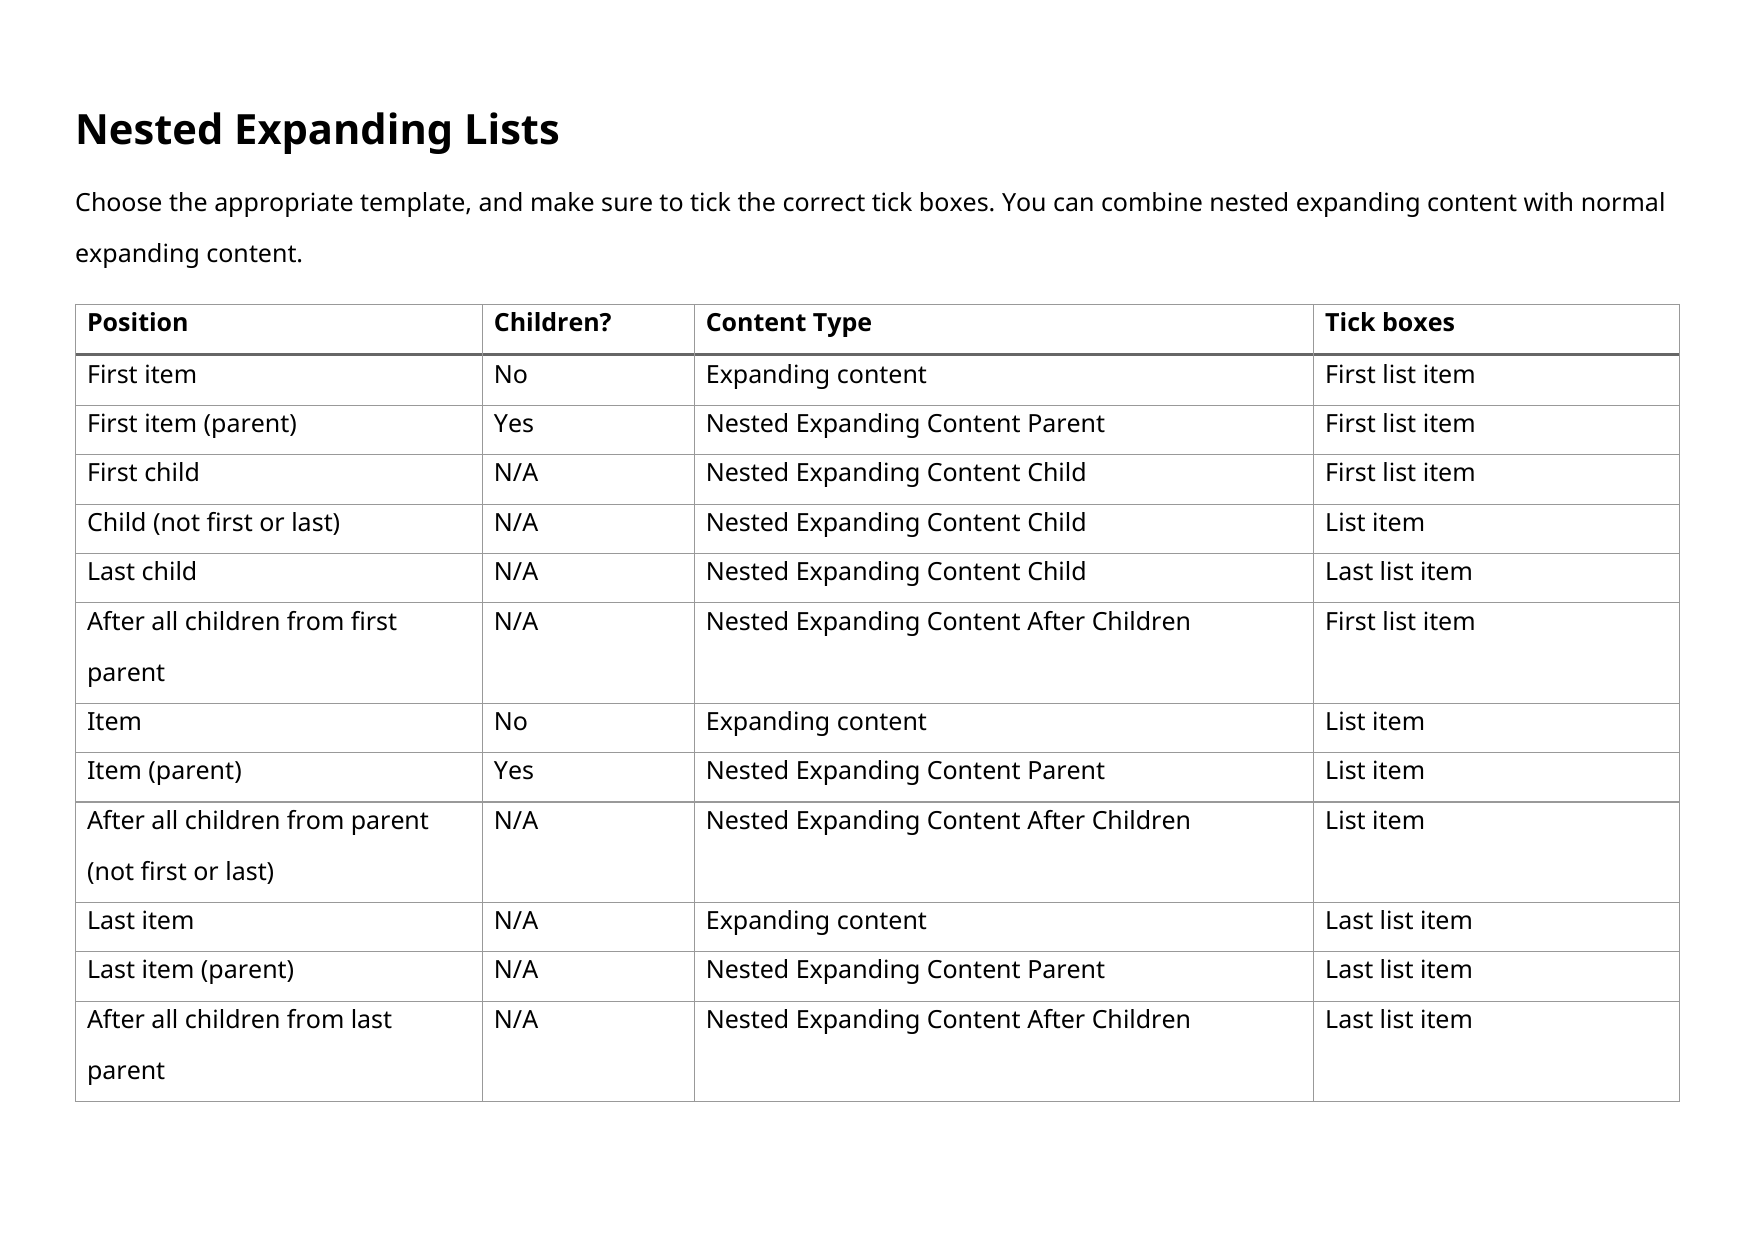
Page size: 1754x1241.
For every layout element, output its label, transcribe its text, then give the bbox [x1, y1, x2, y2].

table_cell First item [76, 356, 482, 405]
table_cell After all children from parent (not first or last) [76, 803, 482, 902]
table_cell First list item [1314, 603, 1679, 703]
table_cell First list item [1314, 455, 1679, 503]
table_cell Nested Expanding Content Child [695, 455, 1313, 503]
table_cell Nested Expanding Content After Children [695, 1002, 1313, 1101]
table_cell Last list item [1314, 952, 1679, 1001]
table_cell First child [76, 455, 482, 503]
table_cell Item [76, 704, 482, 752]
table_cell Child (not first or last) [76, 505, 482, 553]
table_cell No [483, 356, 694, 405]
table_cell List item [1314, 803, 1679, 902]
table_cell N/A [483, 455, 694, 503]
table_cell Nested Expanding Content Child [695, 554, 1313, 602]
table_cell N/A [483, 903, 694, 951]
table_cell No [483, 704, 694, 752]
table_cell Last child [76, 554, 482, 602]
table_cell After all children from last parent [76, 1002, 482, 1101]
table_cell Expanding content [695, 903, 1313, 951]
table_cell Item (parent) [76, 753, 482, 801]
table_cell First list item [1314, 356, 1679, 405]
table_cell Expanding content [695, 704, 1313, 752]
table_cell Expanding content [695, 356, 1313, 405]
table_cell Nested Expanding Content After Children [695, 803, 1313, 902]
table_cell N/A [483, 952, 694, 1001]
table_cell Nested Expanding Content Parent [695, 406, 1313, 454]
table_cell List item [1314, 753, 1679, 801]
table_header Tick boxes [1314, 305, 1679, 353]
table_cell N/A [483, 603, 694, 703]
table_cell Last list item [1314, 903, 1679, 951]
table_cell N/A [483, 554, 694, 602]
table_cell First item (parent) [76, 406, 482, 454]
table_cell N/A [483, 803, 694, 902]
table_cell List item [1314, 505, 1679, 553]
table_cell Yes [483, 753, 694, 801]
table_cell First list item [1314, 406, 1679, 454]
table_cell N/A [483, 505, 694, 553]
table_header Children? [483, 305, 694, 353]
table_header Position [76, 305, 482, 353]
table_header Content Type [695, 305, 1313, 353]
table_cell Nested Expanding Content After Children [695, 603, 1313, 703]
text Choose the appropriate template, and make sure to tick the correct tick boxes. You can combine nested expanding content with normal expanding content. [75, 185, 1679, 270]
table_cell Last item (parent) [76, 952, 482, 1001]
subtitle Nested Expanding Lists [75, 100, 1679, 157]
table_cell Last list item [1314, 554, 1679, 602]
table_cell After all children from first parent [76, 603, 482, 703]
table_cell Nested Expanding Content Child [695, 505, 1313, 553]
table_cell Last list item [1314, 1002, 1679, 1101]
table_cell Yes [483, 406, 694, 454]
table_cell N/A [483, 1002, 694, 1101]
table_cell Nested Expanding Content Parent [695, 753, 1313, 801]
table_cell Last item [76, 903, 482, 951]
table_cell List item [1314, 704, 1679, 752]
table_cell Nested Expanding Content Parent [695, 952, 1313, 1001]
